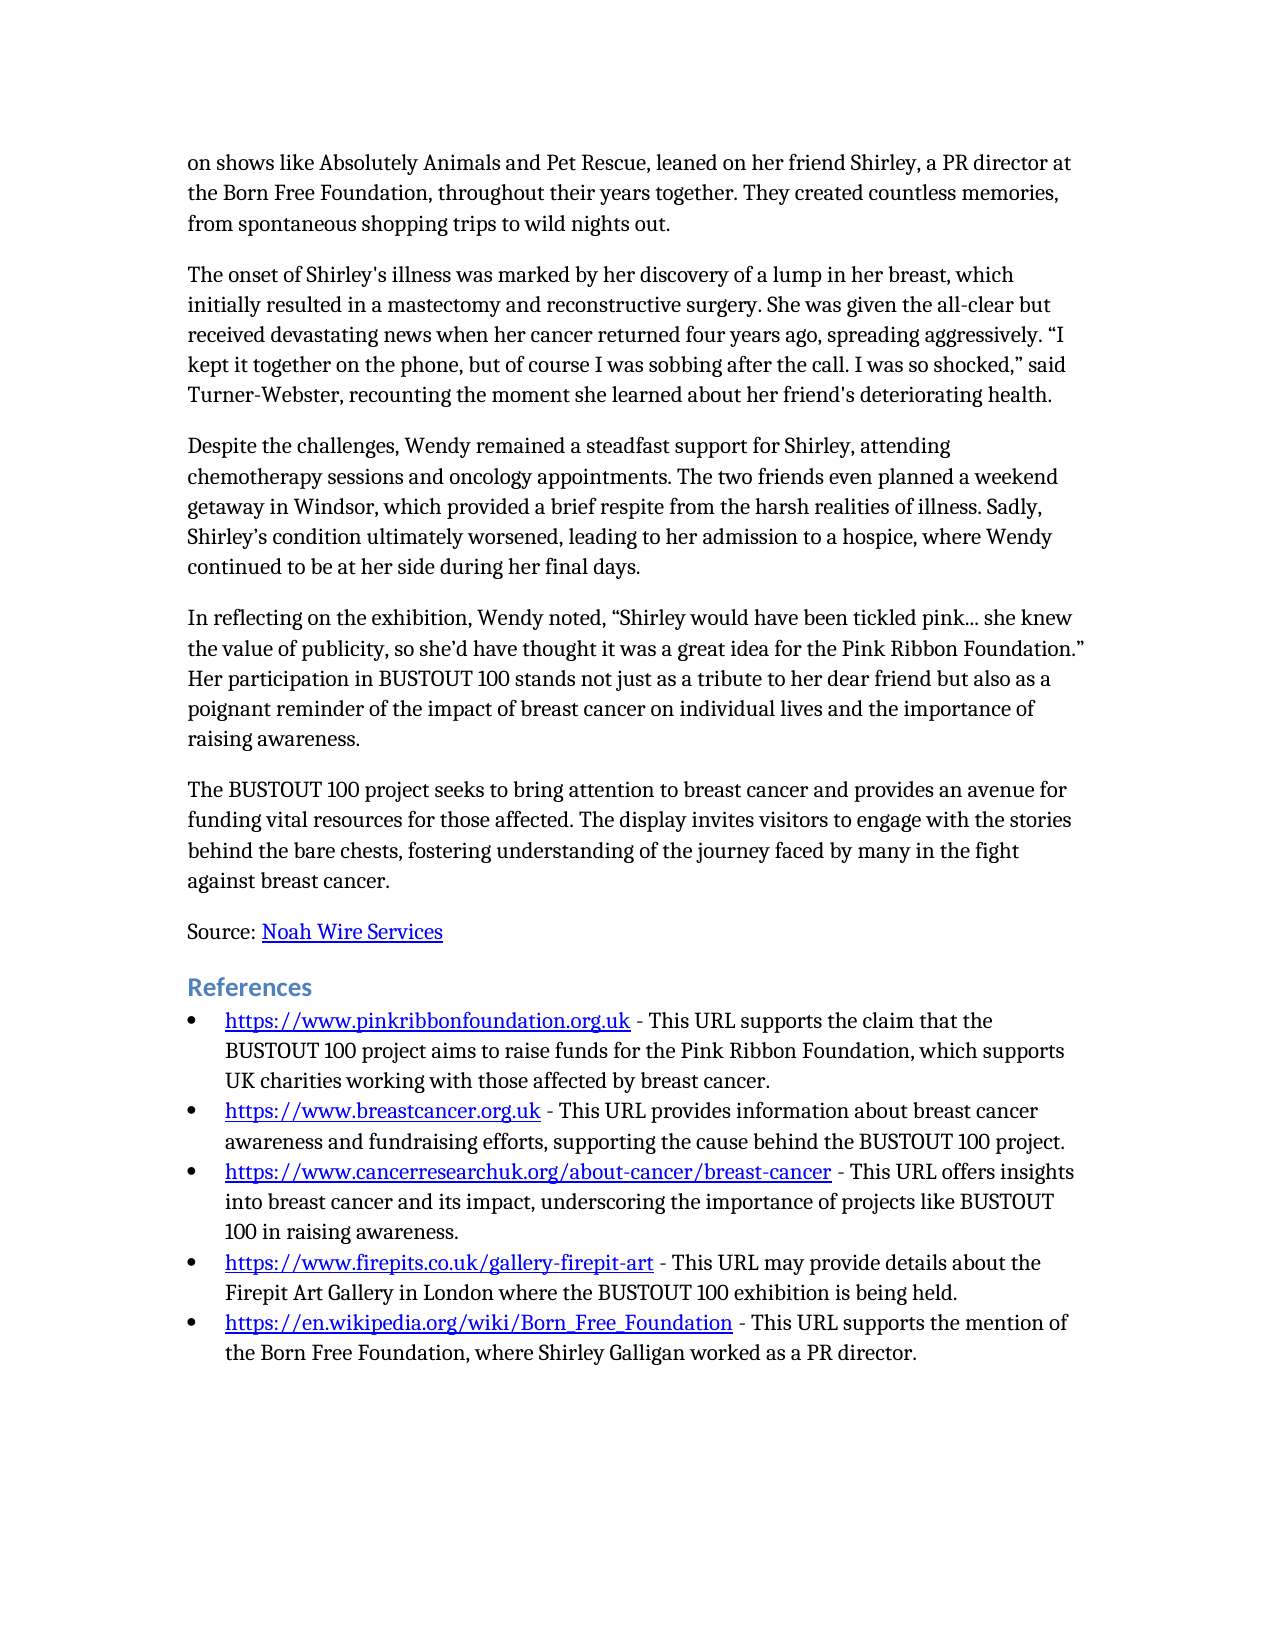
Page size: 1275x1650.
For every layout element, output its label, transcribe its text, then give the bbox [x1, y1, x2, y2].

text In reflecting on the exhibition, Wendy noted, “Shirley would have been tickled pink... she knew the value of publicity, so she’d have thought it was a great idea for the Pink Ribbon Foundation.” Her participation in BUSTOUT 100 stands not just as a tribute to her dear friend but also as a poignant reminder of the impact of breast cancer on individual lives and the importance of raising awareness. [187, 605, 1087, 752]
list https://en.wikipedia.org/wiki/Born_Free_Foundation - This URL supports the mention of the Born Free Foundation, where Shirley Galligan worked as a PR director. [187, 1310, 1087, 1366]
text Source: Noah Wire Services [187, 919, 1087, 945]
text Despite the challenges, Wendy remained a steadfast support for Shirley, attending chemotherapy sessions and oncology appointments. The two friends even planned a weekend getaway in Windsor, which provided a brief respite from the harsh realities of illness. Sadly, Shirley’s condition ultimately worsened, leading to her admission to a hospice, where Wendy continued to be at her side during her final days. [187, 433, 1087, 581]
text The BUSTOUT 100 project seeks to bring attention to breast cancer and provides an avenue for funding vital resources for those affected. The display invites visitors to engage with the stories behind the bare chests, fostering understanding of the journey faced by many in the fight against breast cancer. [187, 777, 1087, 894]
list https://www.breastcancer.org.uk - This URL provides information about breast cancer awareness and fundraising efforts, supporting the cause behind the BUSTOUT 100 project. [187, 1098, 1087, 1155]
text The onset of Shirley's illness was marked by her discovery of a lump in her breast, which initially resulted in a mastectomy and reconstructive surgery. She was given the all-clear but received devastating news when her cancer returned four years ago, spreading aggressively. “I kept it together on the phone, but of course I was sobbing after the call. I was so shocked,” said Turner-Webster, recounting the moment she learned about her friend's deteriorating health. [187, 261, 1087, 409]
list https://www.firepits.co.uk/gallery-firepit-art - This URL may provide details about the Firepit Art Gallery in London where the BUSTOUT 100 exhibition is being held. [187, 1249, 1087, 1306]
subtitle References [187, 970, 1087, 1003]
list https://www.pinkribbonfoundation.org.uk - This URL supports the claim that the BUSTOUT 100 project aims to raise funds for the Pink Ribbon Foundation, which supports UK charities working with those affected by breast cancer. [187, 1008, 1087, 1094]
list https://www.cancerresearchuk.org/about-cancer/breast-cancer - This URL offers insights into breast cancer and its impact, underscoring the importance of projects like BUSTOUT 100 in raising awareness. [187, 1159, 1087, 1246]
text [187, 150, 1087, 237]
